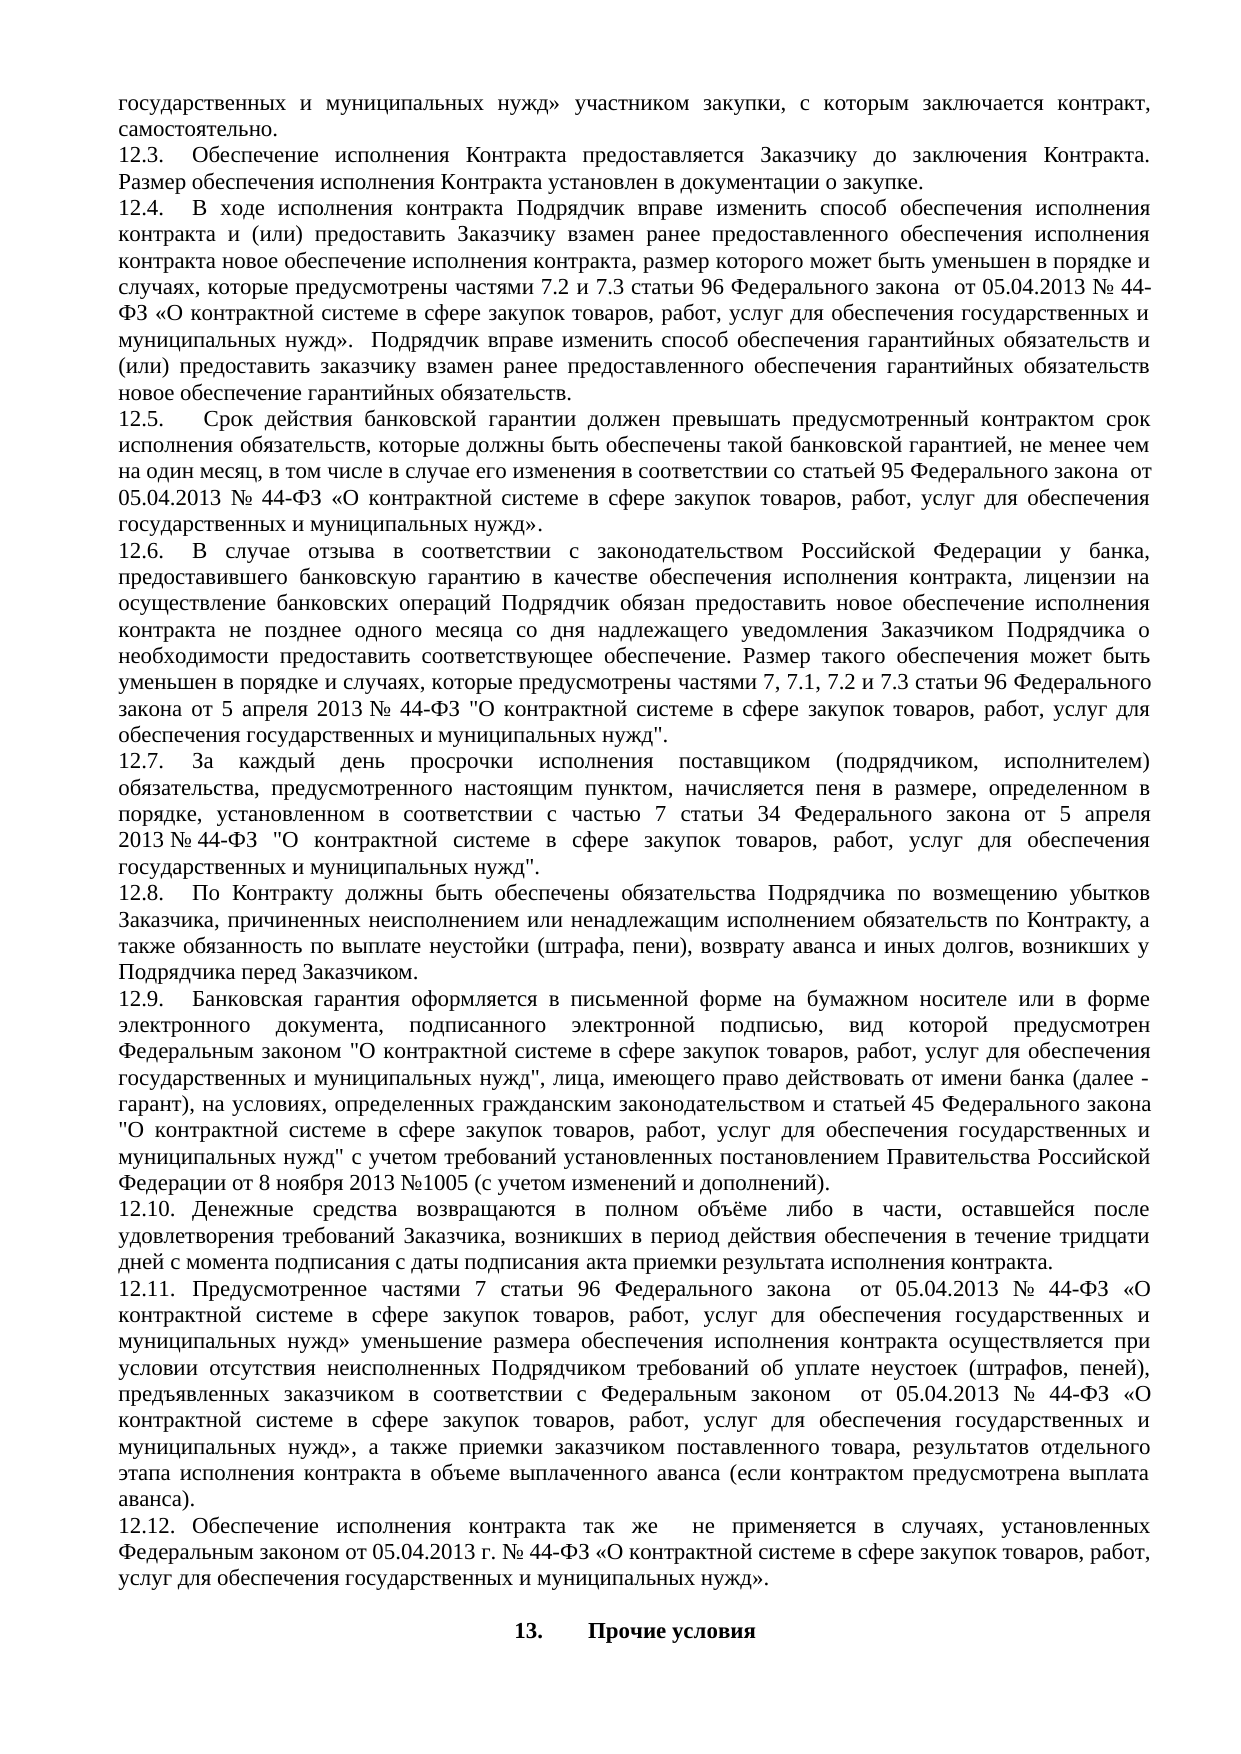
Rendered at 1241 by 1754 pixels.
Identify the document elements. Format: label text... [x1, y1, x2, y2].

list Обеспечение исполнения контракта так же не применяется в случаях, установленных Федеральным законом от 05.04.2013 г. № 44-ФЗ «О контрактной системе в сфере закупок товаров, работ, услуг для обеспечения государственных и муниципальных нужд». [118, 1512, 1152, 1591]
list По Контракту должны быть обеспечены обязательства Подрядчика по возмещению убытков Заказчика, причиненных неисполнением или ненадлежащим исполнением обязательств по Контракту, а также обязанность по выплате неустойки (штрафа, пени), возврату аванса и иных долгов, возникших у Подрядчика перед Заказчиком. [118, 879, 1152, 985]
list В ходе исполнения контракта Подрядчик вправе изменить способ обеспечения исполнения контракта и (или) предоставить Заказчику взамен ранее предоставленного обеспечения исполнения контракта новое обеспечение исполнения контракта, размер которого может быть уменьшен в порядке и случаях, которые предусмотрены частями 7.2 и 7.3 статьи 96 Федерального закона от 05.04.2013 № 44-ФЗ «О контрактной системе в сфере закупок товаров, работ, услуг для обеспечения государственных и муниципальных нужд». Подрядчик вправе изменить способ обеспечения гарантийных обязательств и (или) предоставить заказчику взамен ранее предоставленного обеспечения гарантийных обязательств новое обеспечение гарантийных обязательств. [118, 194, 1152, 405]
list Срок действия банковской гарантии должен превышать предусмотренный контрактом срок исполнения обязательств, которые должны быть обеспечены такой банковской гарантией, не менее чем на один месяц, в том числе в случае его изменения в соответствии со статьей 95 Федерального закона от 05.04.2013 № 44-ФЗ «О контрактной системе в сфере закупок товаров, работ, услуг для обеспечения государственных и муниципальных нужд». [118, 405, 1152, 537]
list В случае отзыва в соответствии с законодательством Российской Федерации у банка, предоставившего банковскую гарантию в качестве обеспечения исполнения контракта, лицензии на осуществление банковских операций Подрядчик обязан предоставить новое обеспечение исполнения контракта не позднее одного месяца со дня надлежащего уведомления Заказчиком Подрядчика о необходимости предоставить соответствующее обеспечение. Размер такого обеспечения может быть уменьшен в порядке и случаях, которые предусмотрены частями 7, 7.1, 7.2 и 7.3 статьи 96 Федерального закона от 5 апреля 2013 № 44-ФЗ "О контрактной системе в сфере закупок товаров, работ, услуг для обеспечения государственных и муниципальных нужд". [118, 537, 1152, 747]
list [118, 89, 1152, 141]
list Прочие условия [118, 1617, 1152, 1643]
list Предусмотренное частями 7 статьи 96 Федерального закона от 05.04.2013 № 44-ФЗ «О контрактной системе в сфере закупок товаров, работ, услуг для обеспечения государственных и муниципальных нужд» уменьшение размера обеспечения исполнения контракта осуществляется при условии отсутствия неисполненных Подрядчиком требований об уплате неустоек (штрафов, пеней), предъявленных заказчиком в соответствии с Федеральным законом от 05.04.2013 № 44-ФЗ «О контрактной системе в сфере закупок товаров, работ, услуг для обеспечения государственных и муниципальных нужд», а также приемки заказчиком поставленного товара, результатов отдельного этапа исполнения контракта в объеме выплаченного аванса (если контрактом предусмотрена выплата аванса). [118, 1274, 1152, 1512]
list Обеспечение исполнения Контракта предоставляется Заказчику до заключения Контракта. Размер обеспечения исполнения Контракта установлен в документации о закупке. [118, 141, 1152, 194]
list За каждый день просрочки исполнения поставщиком (подрядчиком, исполнителем) обязательства, предусмотренного настоящим пунктом, начисляется пеня в размере, определенном в порядке, установленном в соответствии с частью 7 статьи 34 Федерального закона от 5 апреля 2013 № 44-ФЗ "О контрактной системе в сфере закупок товаров, работ, услуг для обеспечения государственных и муниципальных нужд". [118, 747, 1152, 879]
list Денежные средства возвращаются в полном объёме либо в части, оставшейся после удовлетворения требований Заказчика, возникших в период действия обеспечения в течение тридцати дней с момента подписания с даты подписания акта приемки результата исполнения контракта. [118, 1196, 1152, 1274]
list Банковская гарантия оформляется в письменной форме на бумажном носителе или в форме электронного документа, подписанного электронной подписью, вид которой предусмотрен Федеральным законом "О контрактной системе в сфере закупок товаров, работ, услуг для обеспечения государственных и муниципальных нужд", лица, имеющего право действовать от имени банка (далее - гарант), на условиях, определенных гражданским законодательством и статьей 45 Федерального закона "О контрактной системе в сфере закупок товаров, работ, услуг для обеспечения государственных и муниципальных нужд" с учетом требований установленных постановлением Правительства Российской Федерации от 8 ноября 2013 №1005 (с учетом изменений и дополнений). [118, 985, 1152, 1196]
